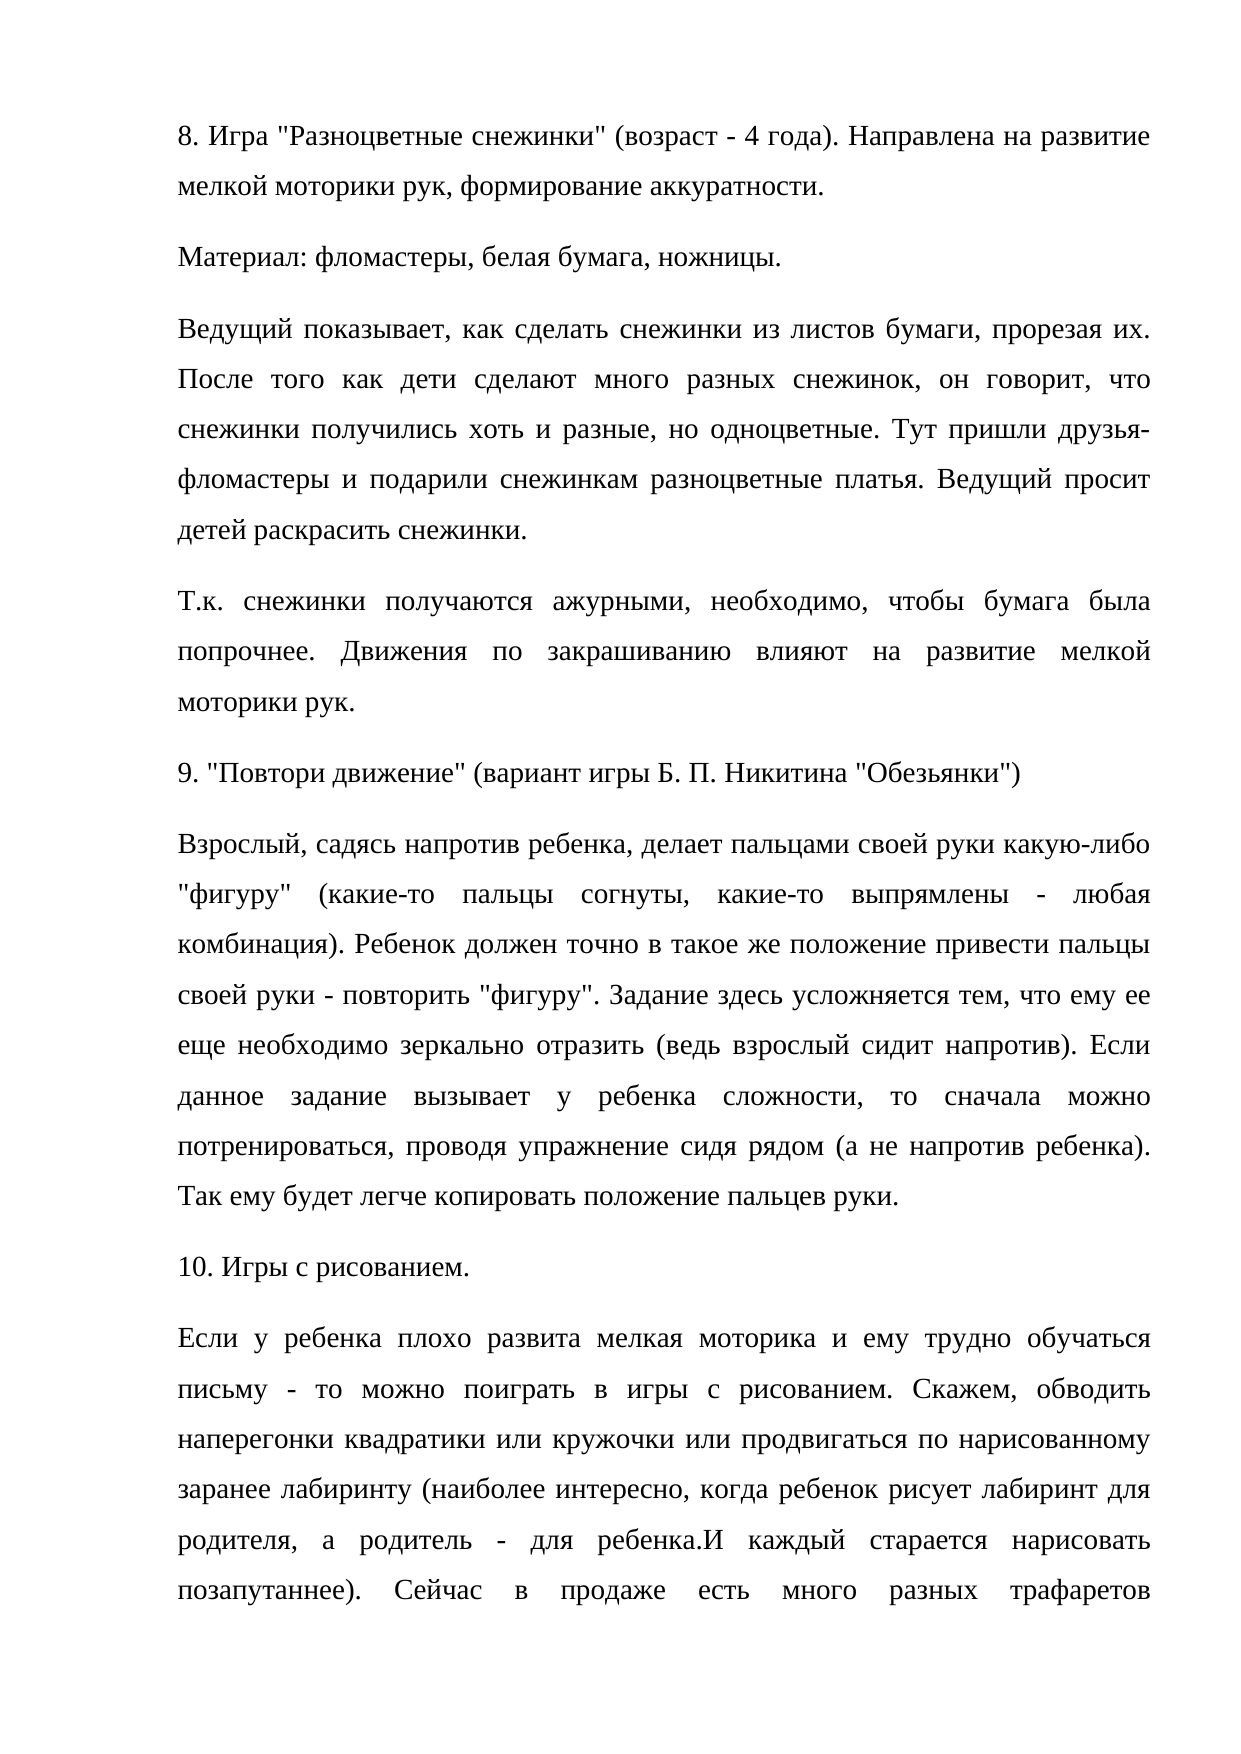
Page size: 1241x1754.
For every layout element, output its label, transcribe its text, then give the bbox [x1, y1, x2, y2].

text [177, 1321, 1152, 1606]
text Ведущий показывает, как сделать снежинки из листов бумаги, прорезая их. После того как дети сделают много разных снежинок, он говорит, что снежинки получились хоть и разные, но одноцветные. Тут пришли друзья-фломастеры и подарили снежинкам разноцветные платья. Ведущий просит детей раскрасить снежинки. [177, 311, 1152, 546]
text Взрослый, садясь напротив ребенка, делает пальцами своей руки какую-либо "фигуру" (какие-то пальцы согнуты, какие-то выпрямлены - любая комбинация). Ребенок должен точно в такое же положение привести пальцы своей руки - повторить "фигуру". Задание здесь усложняется тем, что ему ее еще необходимо зеркально отразить (ведь взрослый сидит напротив). Если данное задание вызывает у ребенка сложности, то сначала можно потренироваться, проводя упражнение сидя рядом (а не напротив ребенка). Так ему будет легче копировать положение пальцев руки. [177, 826, 1152, 1212]
text 8. Игра "Разноцветные снежинки" (возраст - 4 года). Направлена на развитие мелкой моторики рук, формирование аккуратности. [177, 118, 1152, 202]
text Т.к. снежинки получаются ажурными, необходимо, чтобы бумага была попрочнее. Движения по закрашиванию влияют на развитие мелкой моторики рук. [177, 583, 1152, 717]
text Материал: фломастеры, белая бумага, ножницы. [177, 239, 1152, 273]
text 10. Игры с рисованием. [177, 1249, 1152, 1283]
text 9. "Повтори движение" (вариант игры Б. П. Никитина "Обезьянки") [177, 755, 1152, 788]
